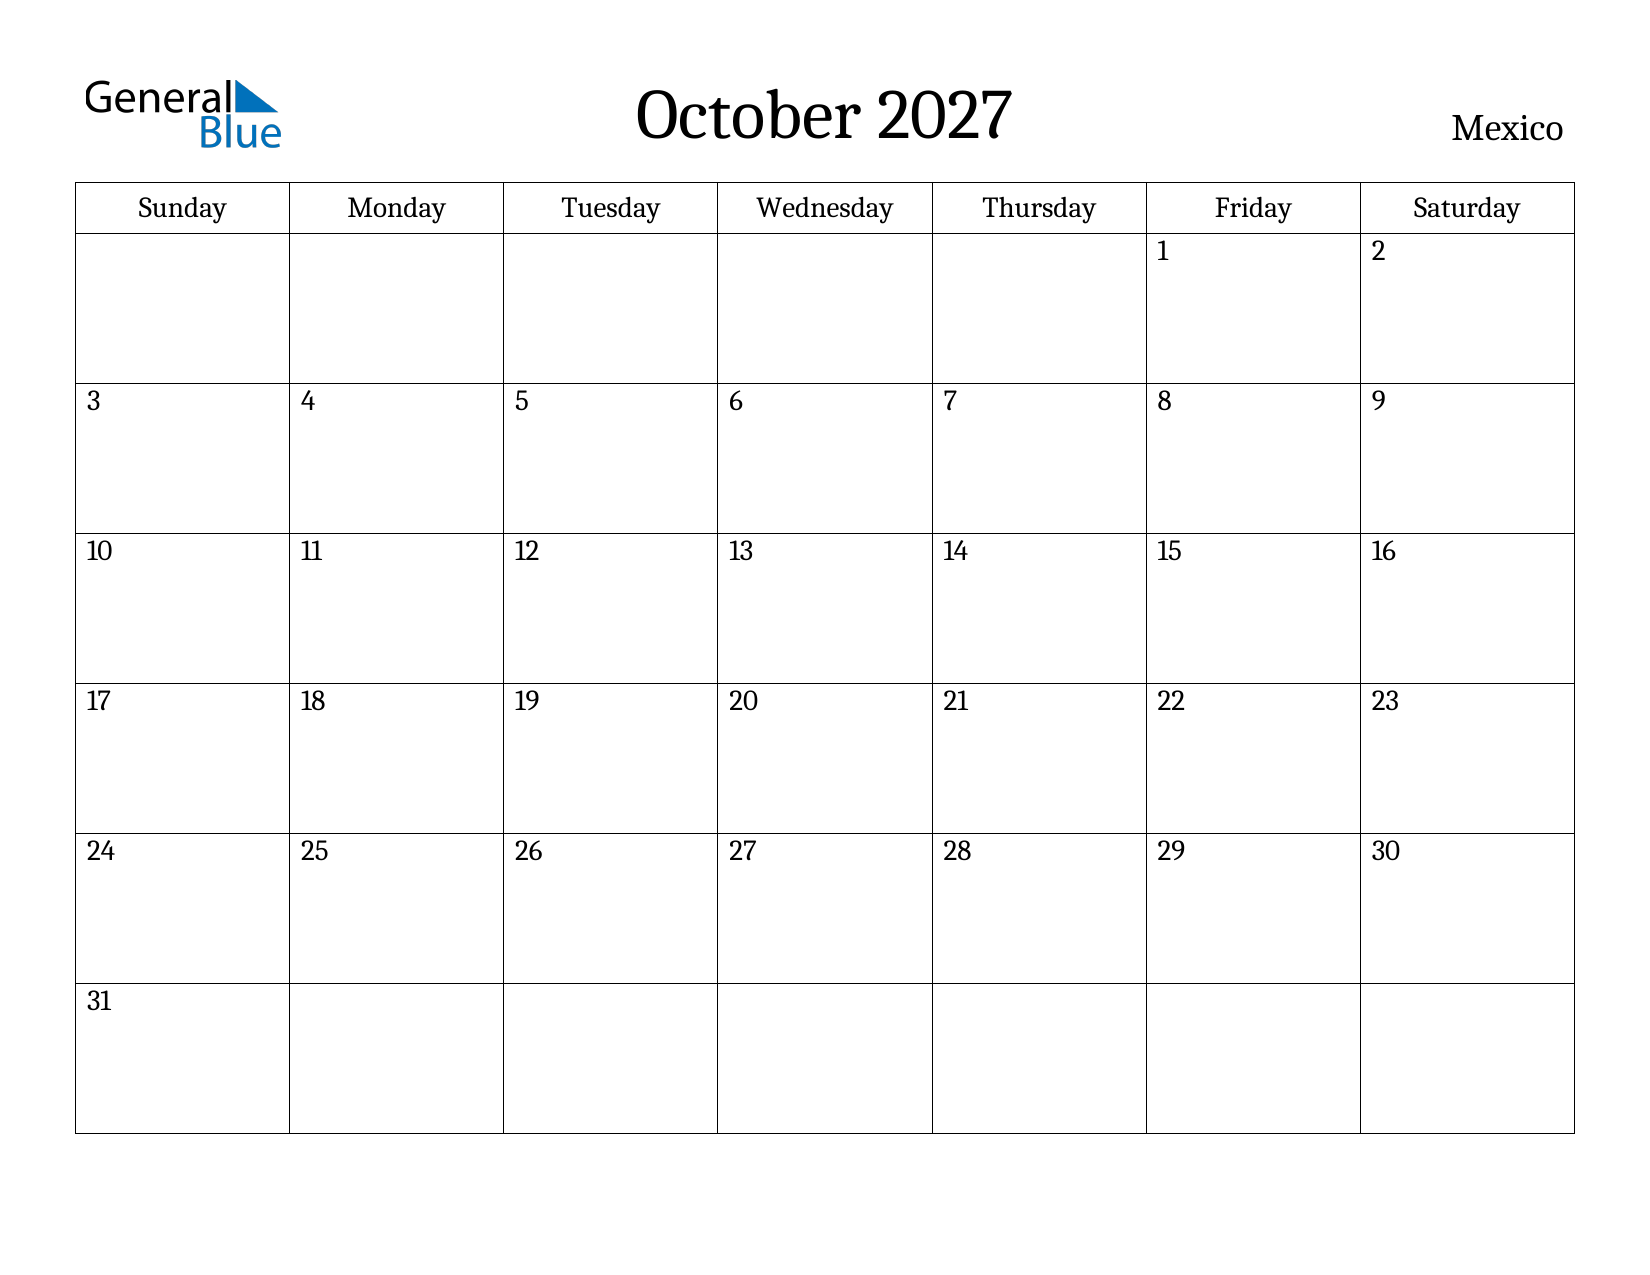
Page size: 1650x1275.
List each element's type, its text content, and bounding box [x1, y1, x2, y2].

table_cell 27 [718, 834, 932, 867]
table_cell [933, 868, 1146, 983]
table_cell 10 [76, 534, 289, 567]
table_cell [290, 868, 503, 983]
table_cell [718, 1018, 932, 1133]
table_cell 24 [76, 834, 289, 867]
table_cell Sunday [76, 183, 289, 233]
table_cell [1147, 717, 1360, 833]
table_cell [504, 984, 717, 1017]
table_cell 8 [1147, 384, 1360, 417]
table_cell [1361, 567, 1574, 683]
table_cell 6 [718, 384, 932, 417]
table_cell [1361, 717, 1574, 833]
table_cell [1361, 868, 1574, 983]
table_cell [290, 234, 503, 267]
table_cell 23 [1361, 684, 1574, 717]
table_cell [504, 417, 717, 533]
table_cell [76, 717, 289, 833]
table_cell 16 [1361, 534, 1574, 567]
table_cell [1361, 417, 1574, 533]
table_cell [290, 1018, 503, 1133]
table_cell 9 [1361, 384, 1574, 417]
table_cell [1147, 984, 1360, 1017]
table_cell [504, 1018, 717, 1133]
table_cell 3 [76, 384, 289, 417]
table_cell [718, 267, 932, 383]
table_cell 30 [1361, 834, 1574, 867]
table_cell [1147, 1018, 1360, 1133]
table_cell [1147, 567, 1360, 683]
picture [86, 80, 281, 148]
table_cell [933, 417, 1146, 533]
table_cell Monday [290, 183, 503, 233]
table_cell [933, 984, 1146, 1017]
table_cell Saturday [1361, 183, 1574, 233]
table_cell [504, 267, 717, 383]
table_cell [76, 567, 289, 683]
table_cell [1147, 417, 1360, 533]
table_cell [290, 417, 503, 533]
table_cell [504, 717, 717, 833]
table_cell 21 [933, 684, 1146, 717]
table_cell [718, 234, 932, 267]
table_cell [290, 267, 503, 383]
table_cell 1 [1147, 234, 1360, 267]
table_cell [718, 717, 932, 833]
table_cell [290, 717, 503, 833]
table_cell [718, 417, 932, 533]
table_cell [76, 267, 289, 383]
table_cell 5 [504, 384, 717, 417]
table_cell 12 [504, 534, 717, 567]
table_cell [76, 234, 289, 267]
table_cell [76, 417, 289, 533]
table_cell Wednesday [718, 183, 932, 233]
table_cell Tuesday [504, 183, 717, 233]
table_cell 4 [290, 384, 503, 417]
table_cell [933, 717, 1146, 833]
table_cell 13 [718, 534, 932, 567]
table_cell Thursday [933, 183, 1146, 233]
table_cell [504, 567, 717, 683]
table_cell [504, 868, 717, 983]
table_cell [933, 234, 1146, 267]
table_cell 28 [933, 834, 1146, 867]
table_cell [1361, 1018, 1574, 1133]
table_cell 18 [290, 684, 503, 717]
table_header [76, 75, 503, 182]
table_cell 7 [933, 384, 1146, 417]
table_cell 26 [504, 834, 717, 867]
table_cell [1361, 984, 1574, 1017]
table_cell [290, 984, 503, 1017]
table_cell [1361, 267, 1574, 383]
table_cell [933, 267, 1146, 383]
table_cell 11 [290, 534, 503, 567]
table_cell 14 [933, 534, 1146, 567]
table_cell [933, 1018, 1146, 1133]
table_cell [718, 567, 932, 683]
table_cell [76, 868, 289, 983]
table_cell 25 [290, 834, 503, 867]
table_cell [76, 1018, 289, 1133]
table_header October 2027 [504, 75, 1146, 182]
table_cell 15 [1147, 534, 1360, 567]
table_cell 17 [76, 684, 289, 717]
table_cell [1147, 267, 1360, 383]
table_cell [504, 234, 717, 267]
table_header Mexico [1146, 75, 1574, 182]
table_cell [933, 567, 1146, 683]
table_cell [718, 868, 932, 983]
table_cell 20 [718, 684, 932, 717]
table_cell 22 [1147, 684, 1360, 717]
table_cell 31 [76, 984, 289, 1017]
table_cell Friday [1147, 183, 1360, 233]
table_cell 2 [1361, 234, 1574, 267]
table_cell 19 [504, 684, 717, 717]
table_cell [290, 567, 503, 683]
table_cell [1147, 868, 1360, 983]
table_cell 29 [1147, 834, 1360, 867]
table_cell [718, 984, 932, 1017]
